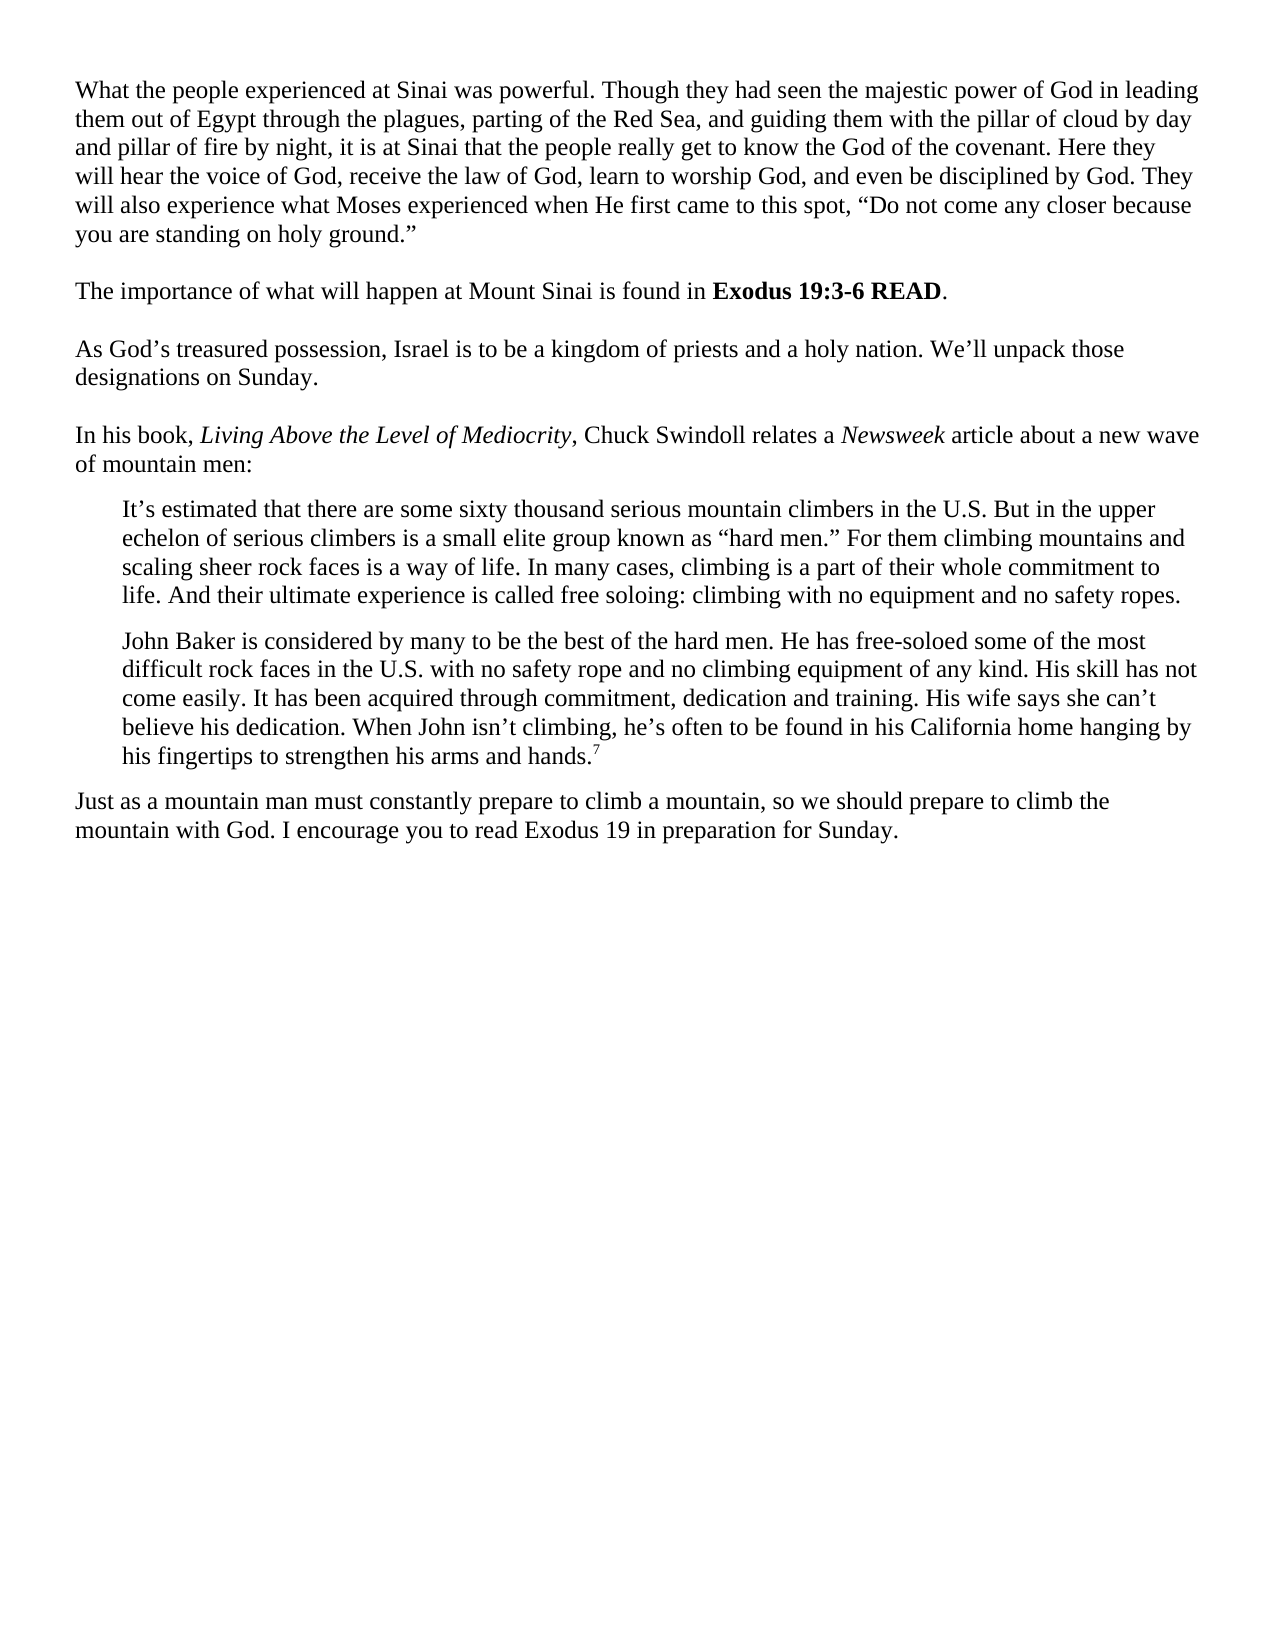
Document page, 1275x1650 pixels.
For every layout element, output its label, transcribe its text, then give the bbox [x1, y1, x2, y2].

text Just as a mountain man must constantly prepare to climb a mountain, so we should prepare to climb the mountain with God. I encourage you to read Exodus 19 in preparation for Sunday. [75, 786, 1200, 844]
text What the people experienced at Sinai was powerful. Though they had seen the majestic power of God in leading them out of Egypt through the plagues, parting of the Red Sea, and guiding them with the pillar of cloud by day and pillar of fire by night, it is at Sinai that the people really get to know the God of the covenant. Here they will hear the voice of God, receive the law of God, learn to worship God, and even be disciplined by God. They will also experience what Moses experienced when He first came to this spot, “Do not come any closer because you are standing on holy ground.” [75, 75, 1200, 247]
text It’s estimated that there are some sixty thousand serious mountain climbers in the U.S. But in the upper echelon of serious climbers is a small elite group known as “hard men.” For them climbing mountains and scaling sheer rock faces is a way of life. In many cases, climbing is a part of their whole commitment to life. And their ultimate experience is called free soloing: climbing with no equipment and no safety ropes. [122, 494, 1200, 609]
text John Baker is considered by many to be the best of the hard men. He has free-soloed some of the most difficult rock faces in the U.S. with no safety rope and no climbing equipment of any kind. His skill has not come easily. It has been acquired through commitment, dedication and training. His wife says she can’t believe his dedication. When John isn’t climbing, he’s often to be found in his California home hanging by his fingertips to strengthen his arms and hands. [122, 626, 1200, 769]
text In his book, Living Above the Level of Mediocrity, Chuck Swindoll relates a Newsweek article about a new wave of mountain men: [75, 420, 1200, 477]
text As God’s treasured possession, Israel is to be a kingdom of priests and a holy nation. We’ll unpack those designations on Sunday. [75, 334, 1200, 391]
text The importance of what will happen at Mount Sinai is found in Exodus 19:3-6 READ. [75, 276, 1200, 305]
